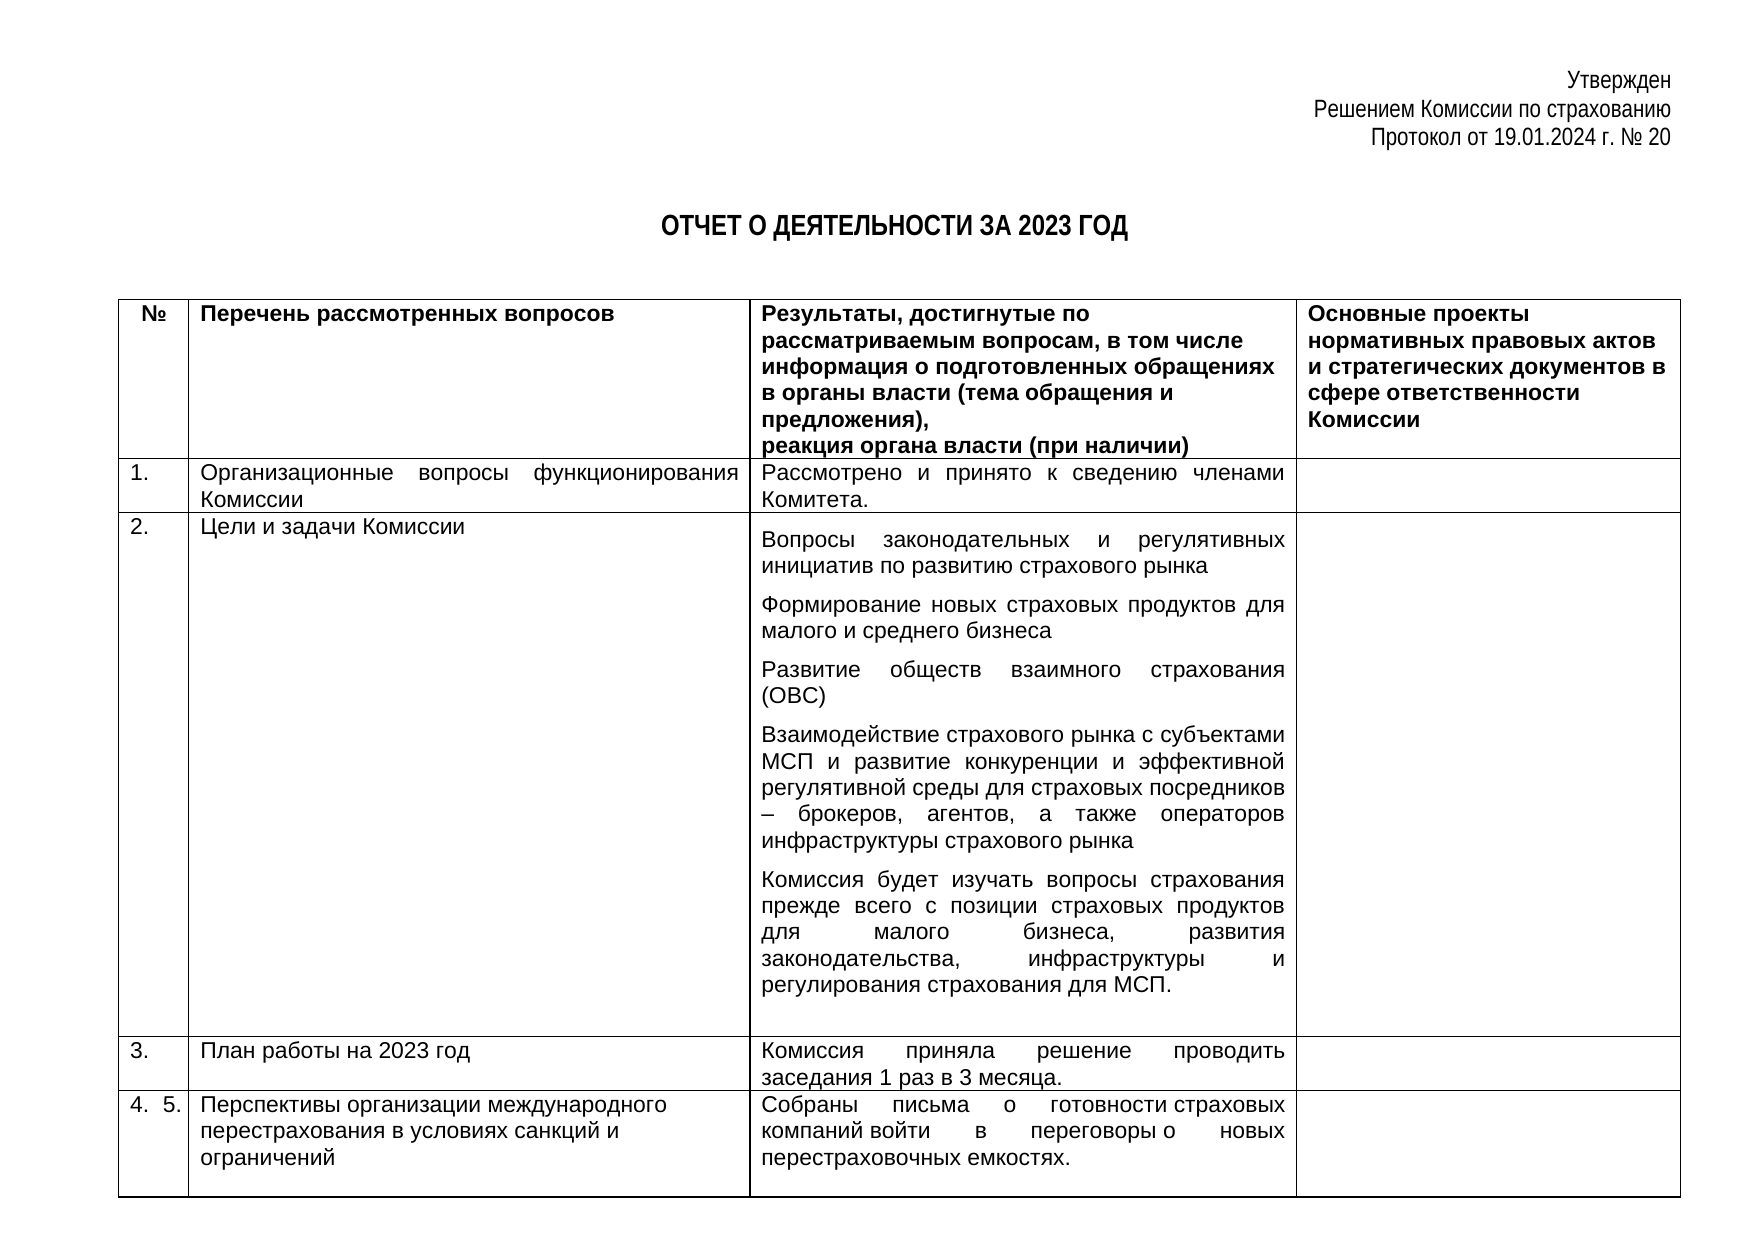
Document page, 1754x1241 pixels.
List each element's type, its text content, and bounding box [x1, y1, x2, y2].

text Решением Комиссии по страхованию [930, 94, 1671, 122]
table_header № [119, 300, 188, 458]
table_cell Цели и задачи Комиссии [189, 513, 749, 1036]
table_cell [119, 459, 188, 512]
table_cell Комиссия приняла решение проводить заседания 1 раз в 3 месяца. [751, 1037, 1296, 1090]
table_cell [1297, 513, 1680, 1036]
table_cell Вопросы законодательных и регулятивных инициатив по развитию страхового рынка Формирование новых страховых продуктов для малого и среднего бизнеса Развитие обществ взаимного страхования (ОВС) Взаимодействие страхового рынка с субъектами МСП и развитие конкуренции и эффективной регулятивной среды для страховых посредников – брокеров, агентов, а также операторов инфраструктуры страхового рынка Комиссия будет изучать вопросы страхования прежде всего с позиции страховых продуктов для малого бизнеса, развития законодательства, инфраструктуры и регулирования страхования для МСП. [751, 513, 1296, 1036]
table_cell [1297, 1037, 1680, 1090]
table_cell [1297, 1091, 1680, 1196]
table_cell [119, 513, 188, 1036]
table_cell План работы на 2023 год [189, 1037, 749, 1090]
text Утвержден [930, 65, 1671, 94]
table_cell Рассмотрено и принято к сведению членами Комитета. [751, 459, 1296, 512]
table_header Перечень рассмотренных вопросов [189, 300, 749, 458]
table_cell Собраны письма о готовности страховых компаний войти в переговоры о новых перестраховочных емкостях. [751, 1091, 1296, 1196]
text Протокол от 19.01.2024 г. № 20 [930, 122, 1671, 151]
table_cell [119, 1037, 188, 1090]
table_header Основные проекты нормативных правовых актов и стратегических документов в сфере ответственности Комиссии [1297, 300, 1680, 458]
text ОТЧЕТ О ДЕЯТЕЛЬНОСТИ ЗА 2023 ГОД [118, 208, 1671, 242]
table_cell [119, 1091, 188, 1196]
table_cell Организационные вопросы функционирования Комиссии [189, 459, 749, 512]
table_cell Перспективы организации международного перестрахования в условиях санкций и ограничений [189, 1091, 749, 1196]
table_cell [1297, 459, 1680, 512]
table_header Результаты, достигнутые по рассматриваемым вопросам, в том числе информация о подготовленных обращениях в органы власти (тема обращения и предложения), реакция органа власти (при наличии) [751, 300, 1296, 458]
